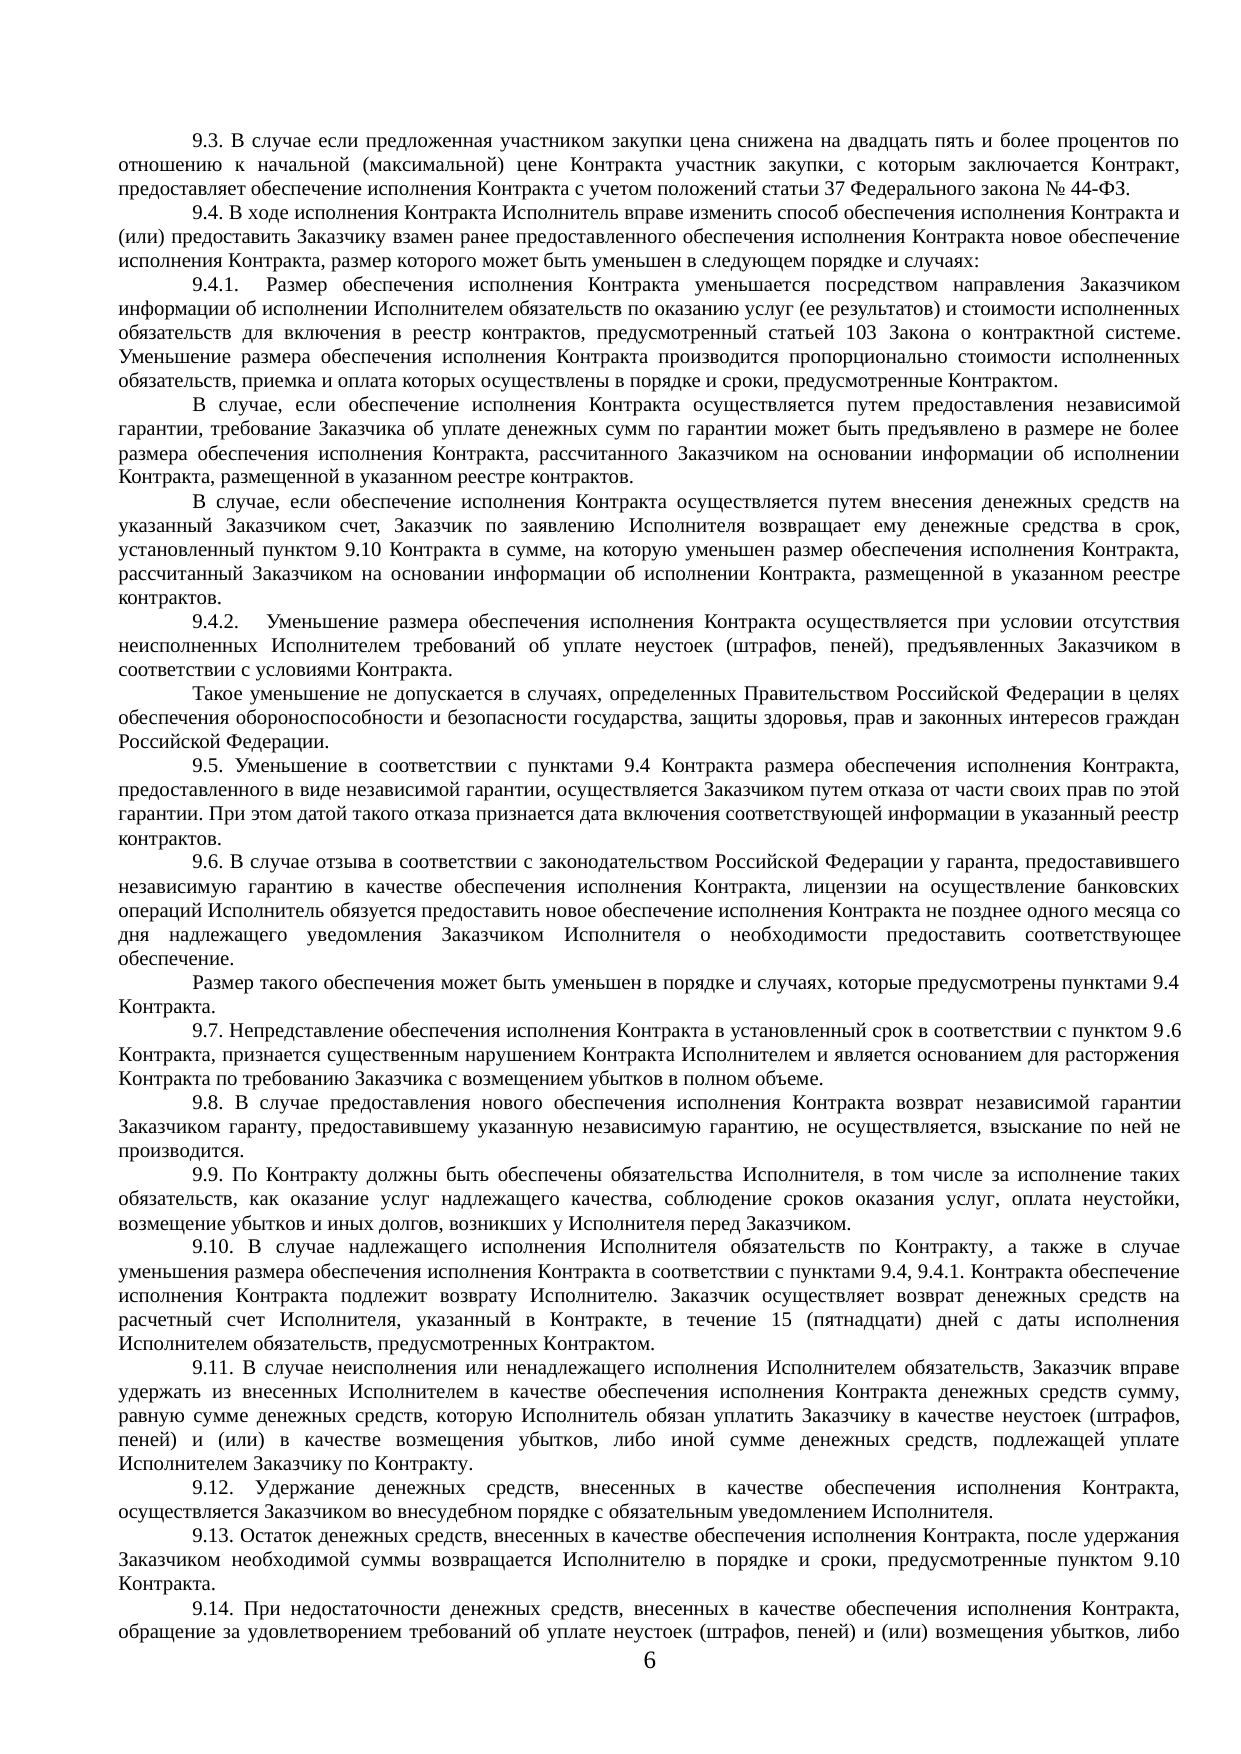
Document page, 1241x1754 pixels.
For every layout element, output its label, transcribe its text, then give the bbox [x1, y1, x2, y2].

text 9.5. Уменьшение в соответствии с пунктами 9.4 Контракта размера обеспечения исполнения Контракта, предоставленного в виде независимой гарантии, осуществляется Заказчиком путем отказа от части своих прав по этой гарантии. При этом датой такого отказа признается дата включения соответствующей информации в указанный реестр контрактов. [118, 753, 1181, 849]
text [118, 1595, 1181, 1643]
text 9.6. В случае отзыва в соответствии с законодательством Российской Федерации у гаранта, предоставившего независимую гарантию в качестве обеспечения исполнения Контракта, лицензии на осуществление банковских операций Исполнитель обязуется предоставить новое обеспечение исполнения Контракта не позднее одного месяца со дня надлежащего уведомления Заказчиком Исполнителя о необходимости предоставить соответствующее обеспечение. [118, 849, 1181, 970]
text 9.12. Удержание денежных средств, внесенных в качестве обеспечения исполнения Контракта, осуществляется Заказчиком во внесудебном порядке с обязательным уведомлением Исполнителя. [118, 1475, 1181, 1523]
text 9.4.1. Размер обеспечения исполнения Контракта уменьшается посредством направления Заказчиком информации об исполнении Исполнителем обязательств по оказанию услуг (ее результатов) и стоимости исполненных обязательств для включения в реестр контрактов, предусмотренный статьей 103 Закона о контрактной системе. Уменьшение размера обеспечения исполнения Контракта производится пропорционально стоимости исполненных обязательств, приемка и оплата которых осуществлены в порядке и сроки, предусмотренные Контрактом. [118, 272, 1181, 392]
text 9.4. В ходе исполнения Контракта Исполнитель вправе изменить способ обеспечения исполнения Контракта и (или) предоставить Заказчику взамен ранее предоставленного обеспечения исполнения Контракта новое обеспечение исполнения Контракта, размер которого может быть уменьшен в следующем порядке и случаях: [118, 200, 1181, 272]
text В случае, если обеспечение исполнения Контракта осуществляется путем предоставления независимой гарантии, требование Заказчика об уплате денежных сумм по гарантии может быть предъявлено в размере не более размера обеспечения исполнения Контракта, рассчитанного Заказчиком на основании информации об исполнении Контракта, размещенной в указанном реестре контрактов. [118, 392, 1181, 488]
text Такое уменьшение не допускается в случаях, определенных Правительством Российской Федерации в целях обеспечения обороноспособности и безопасности государства, защиты здоровья, прав и законных интересов граждан Российской Федерации. [118, 681, 1181, 753]
text 9.3. В случае если предложенная участником закупки цена снижена на двадцать пять и более процентов по отношению к начальной (максимальной) цене Контракта участник закупки, с которым заключается Контракт, предоставляет обеспечение исполнения Контракта с учетом положений статьи 37 Федерального закона № 44-ФЗ. [118, 128, 1181, 200]
text 9.13. Остаток денежных средств, внесенных в качестве обеспечения исполнения Контракта, после удержания Заказчиком необходимой суммы возвращается Исполнителю в порядке и сроки, предусмотренные пунктом 9.10 Контракта. [118, 1523, 1181, 1595]
text 9.10. В случае надлежащего исполнения Исполнителя обязательств по Контракту, а также в случае уменьшения размера обеспечения исполнения Контракта в соответствии с пунктами 9.4, 9.4.1. Контракта обеспечение исполнения Контракта подлежит возврату Исполнителю. Заказчик осуществляет возврат денежных средств на расчетный счет Исполнителя, указанный в Контракте, в течение 15 (пятнадцати) дней с даты исполнения Исполнителем обязательств, предусмотренных Контрактом. [118, 1234, 1181, 1355]
text Размер такого обеспечения может быть уменьшен в порядке и случаях, которые предусмотрены пунктами 9.4 Контракта. [118, 970, 1181, 1018]
text 9.11. В случае неисполнения или ненадлежащего исполнения Исполнителем обязательств, Заказчик вправе удержать из внесенных Исполнителем в качестве обеспечения исполнения Контракта денежных средств сумму, равную сумме денежных средств, которую Исполнитель обязан уплатить Заказчику в качестве неустоек (штрафов, пеней) и (или) в качестве возмещения убытков, либо иной сумме денежных средств, подлежащей уплате Исполнителем Заказчику по Контракту. [118, 1355, 1181, 1475]
text 9.4.2. Уменьшение размера обеспечения исполнения Контракта осуществляется при условии отсутствия неисполненных Исполнителем требований об уплате неустоек (штрафов, пеней), предъявленных Заказчиком в соответствии с условиями Контракта. [118, 609, 1181, 681]
text 9.7. Непредставление обеспечения исполнения Контракта в установленный срок в соответствии с пунктом 9.6 Контракта, признается существенным нарушением Контракта Исполнителем и является основанием для расторжения Контракта по требованию Заказчика с возмещением убытков в полном объеме. [118, 1018, 1181, 1090]
text В случае, если обеспечение исполнения Контракта осуществляется путем внесения денежных средств на указанный Заказчиком счет, Заказчик по заявлению Исполнителя возвращает ему денежные средства в срок, установленный пунктом 9.10 Контракта в сумме, на которую уменьшен размер обеспечения исполнения Контракта, рассчитанный Заказчиком на основании информации об исполнении Контракта, размещенной в указанном реестре контрактов. [118, 488, 1181, 609]
text 9.9. По Контракту должны быть обеспечены обязательства Исполнителя, в том числе за исполнение таких обязательств, как оказание услуг надлежащего качества, соблюдение сроков оказания услуг, оплата неустойки, возмещение убытков и иных долгов, возникших у Исполнителя перед Заказчиком. [118, 1162, 1181, 1234]
text 9.8. В случае предоставления нового обеспечения исполнения Контракта возврат независимой гарантии Заказчиком гаранту, предоставившему указанную независимую гарантию, не осуществляется, взыскание по ней не производится. [118, 1090, 1181, 1162]
